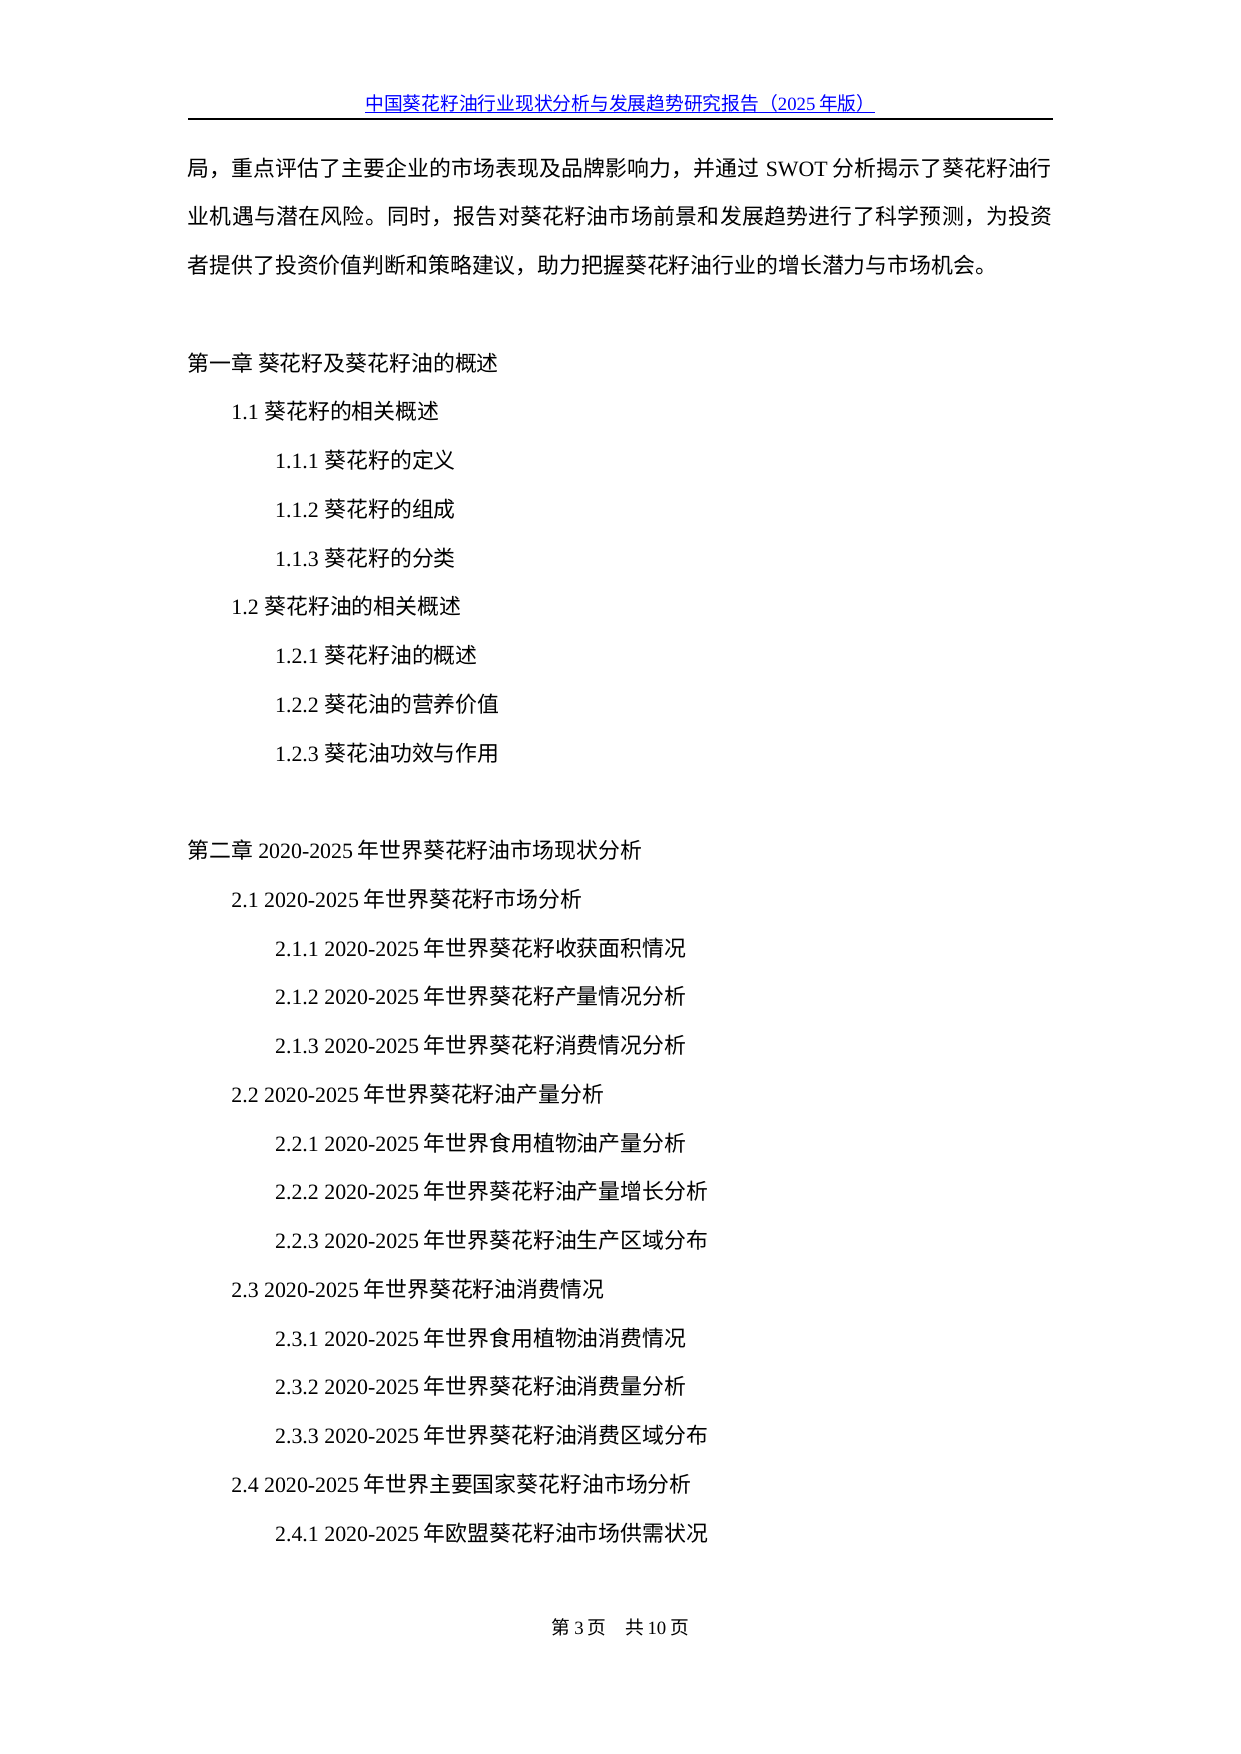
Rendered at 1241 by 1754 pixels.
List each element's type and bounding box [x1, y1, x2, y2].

text [187, 150, 1053, 1548]
